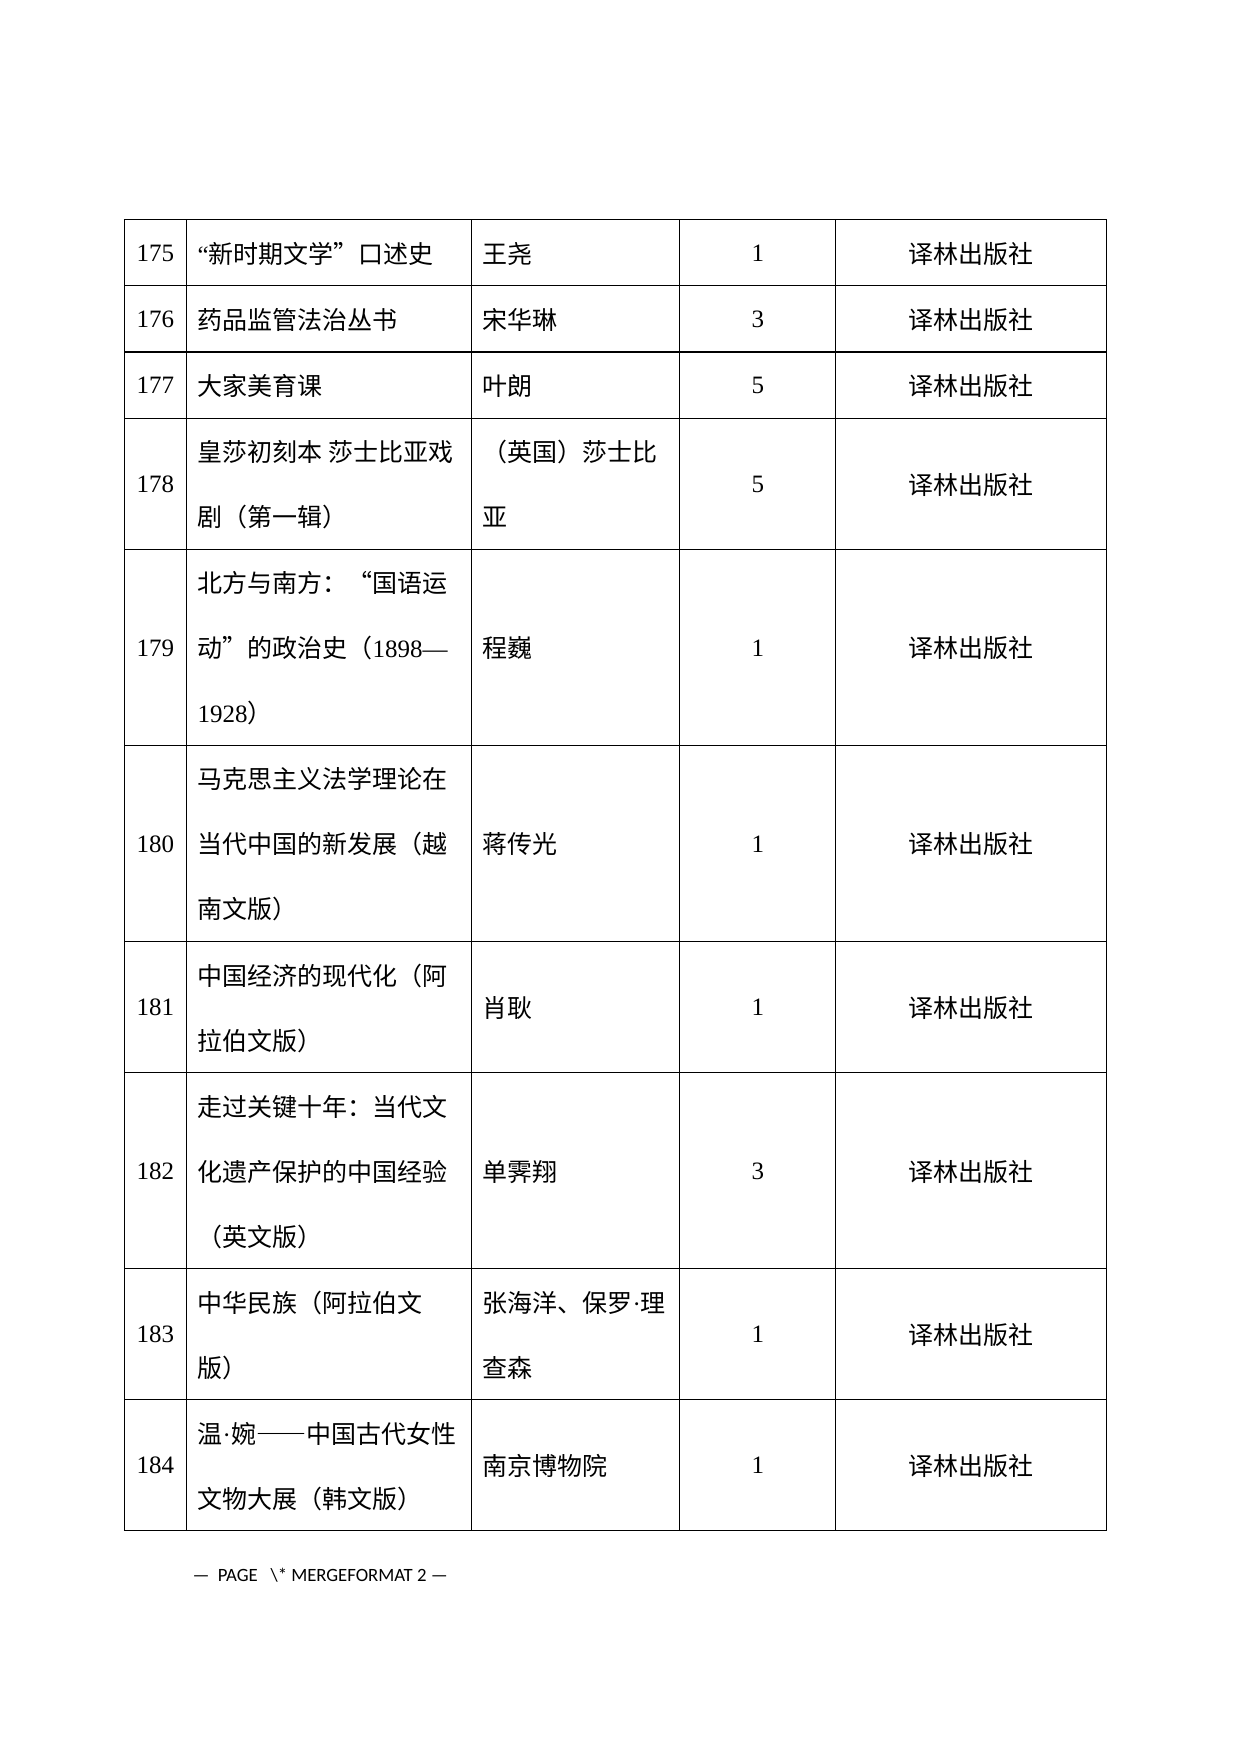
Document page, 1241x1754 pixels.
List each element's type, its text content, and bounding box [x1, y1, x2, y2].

table_cell 程巍 [472, 550, 679, 744]
table_cell 5 [680, 419, 835, 548]
table_cell 药品监管法治丛书 [187, 286, 471, 351]
table_cell 译林出版社 [836, 1269, 1106, 1399]
table_cell 5 [680, 353, 835, 417]
table_cell 译林出版社 [836, 1400, 1106, 1530]
table_cell （英国）莎士比亚 [472, 419, 679, 548]
table_cell 1 [680, 220, 835, 285]
table_cell 马克思主义法学理论在当代中国的新发展（越南文版） [187, 746, 471, 941]
table_cell 181 [125, 942, 186, 1072]
table_cell 182 [125, 1073, 186, 1268]
table_cell 蒋传光 [472, 746, 679, 941]
table_cell 中国经济的现代化（阿拉伯文版） [187, 942, 471, 1072]
table_cell 宋华琳 [472, 286, 679, 351]
table_cell 中华民族（阿拉伯文版） [187, 1269, 471, 1399]
table_cell 1 [680, 1400, 835, 1530]
table_cell 176 [125, 286, 186, 351]
table_cell 1 [680, 746, 835, 941]
table_cell 肖耿 [472, 942, 679, 1072]
table_cell 183 [125, 1269, 186, 1399]
table_cell 皇莎初刻本 莎士比亚戏剧（第一辑） [187, 419, 471, 548]
table_cell 译林出版社 [836, 353, 1106, 417]
table_cell 温·婉——中国古代女性文物大展（韩文版） [187, 1400, 471, 1530]
table_cell 3 [680, 1073, 835, 1268]
table_cell 译林出版社 [836, 419, 1106, 548]
table_cell 1 [680, 1269, 835, 1399]
table_cell “新时期文学”口述史 [187, 220, 471, 285]
table_cell 译林出版社 [836, 286, 1106, 351]
table_cell 南京博物院 [472, 1400, 679, 1530]
table_cell 译林出版社 [836, 942, 1106, 1072]
table_cell 177 [125, 353, 186, 417]
table_cell 3 [680, 286, 835, 351]
table_cell 张海洋、保罗·理查森 [472, 1269, 679, 1399]
table_cell 王尧 [472, 220, 679, 285]
table_cell 180 [125, 746, 186, 941]
table_cell 译林出版社 [836, 1073, 1106, 1268]
table_cell 大家美育课 [187, 353, 471, 417]
table_cell 单霁翔 [472, 1073, 679, 1268]
table_cell 1 [680, 942, 835, 1072]
table_cell 178 [125, 419, 186, 548]
table_cell 译林出版社 [836, 220, 1106, 285]
table_cell 北方与南方：“国语运动”的政治史（1898—1928） [187, 550, 471, 744]
table_cell 184 [125, 1400, 186, 1530]
table_cell 译林出版社 [836, 746, 1106, 941]
table_cell 179 [125, 550, 186, 744]
table_cell 1 [680, 550, 835, 744]
table_cell 走过关键十年：当代文化遗产保护的中国经验（英文版） [187, 1073, 471, 1268]
table_cell 叶朗 [472, 353, 679, 417]
table_cell 175 [125, 220, 186, 285]
table_cell 译林出版社 [836, 550, 1106, 744]
